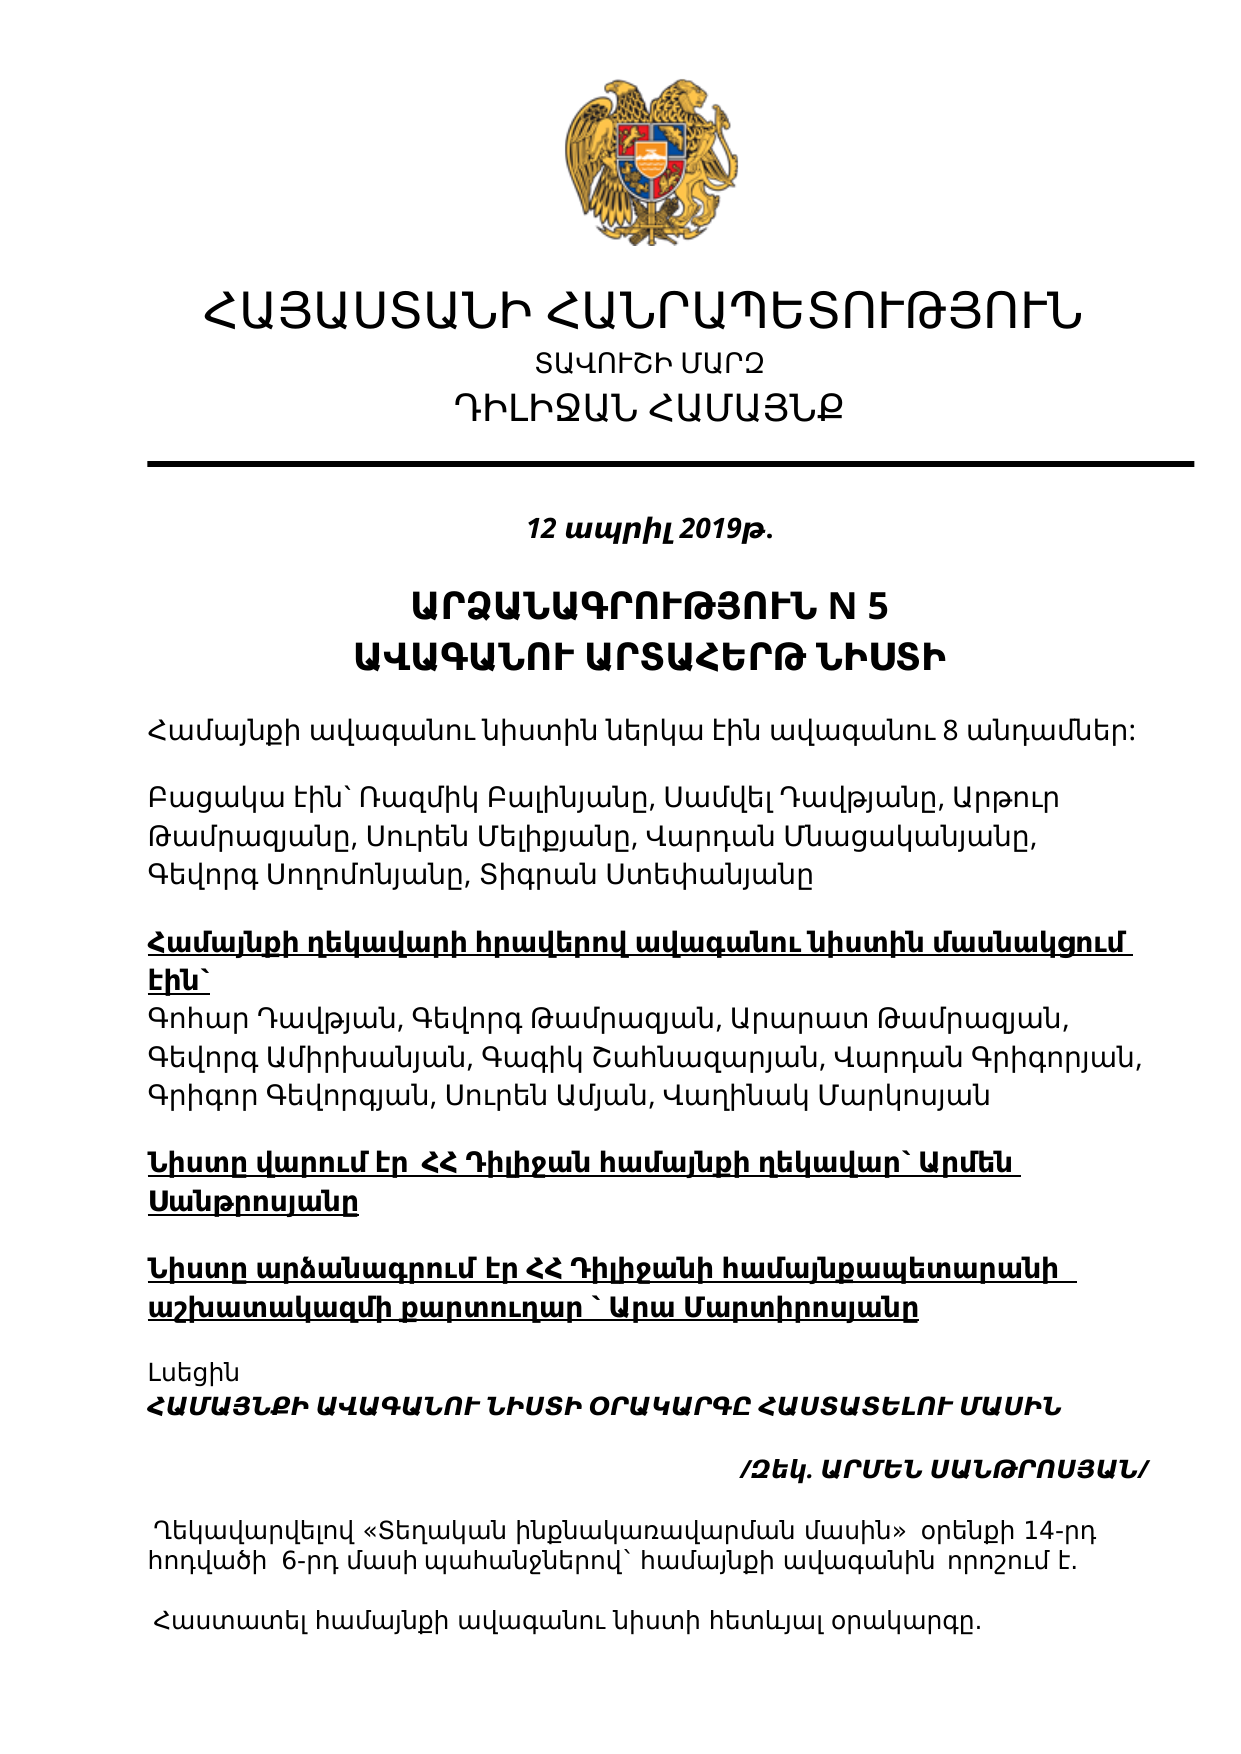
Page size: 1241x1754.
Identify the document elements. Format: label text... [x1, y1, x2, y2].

text Հաստատել համայնքի ավագանու նիստի հետևյալ օրակարգը. [147, 1605, 1151, 1636]
text Համայնքի ավագանու նիստին ներկա էին ավագանու 8 անդամներ: [147, 710, 1151, 748]
text Բացակա էին` Ռազմիկ Բալինյանը, Սամվել Դավթյանը, Արթուր Թամրազյանը, Սուրեն Մելիքյանը, Վարդան Մնացականյանը, Գեվորգ Սողոմոնյանը, Տիգրան Ստեփանյանը [147, 778, 1151, 893]
text Նիստը արձանագրում էր ՀՀ Դիլիջանի համայնքապետարանի աշխատակազմի քարտուղար ` Արա Մարտիրոսյանը [147, 1248, 1151, 1325]
text Համայնքի ղեկավարի հրավերով ավագանու նիստին մասնակցում էին` Գոհար Դավթյան, Գեվորգ Թամրազյան, Արարատ Թամրազյան, Գեվորգ Ամիրխանյան, Գագիկ Շահնազարյան, Վարդան Գրիգորյան, Գրիգոր Գեվորգյան, Սուրեն Ամյան, Վաղինակ Մարկոսյան [147, 922, 1151, 1113]
text /Զեկ. ԱՐՄԵՆ ՍԱՆԹՐՈՍՅԱՆ/ [147, 1452, 1151, 1486]
text Նիստը վարում էր ՀՀ Դիլիջան համայնքի ղեկավար` Արմեն Սանթրոսյանը [147, 1143, 1151, 1219]
text 12 ապրիլ 2019թ. [147, 508, 1151, 547]
text Լսեցին ՀԱՄԱՅՆՔԻ ԱՎԱԳԱՆՈՒ ՆԻՍՏԻ ՕՐԱԿԱՐԳԸ ՀԱՍՏԱՏԵԼՈՒ ՄԱՍԻՆ [147, 1354, 1151, 1422]
text ՀԱՅԱՍՏԱՆԻ ՀԱՆՐԱՊԵՏՈՒԹՅՈՒՆ ՏԱՎՈՒՇԻ ՄԱՐԶ ԴԻԼԻՋԱՆ ՀԱՄԱՅՆՔ [147, 275, 1151, 432]
text Ղեկավարվելով «Տեղական ինքնակառավարման մասին» օրենքի 14-րդ հոդվածի 6-րդ մասի պահանջներով` համայնքի ավագանին որոշում է. [147, 1515, 1151, 1576]
text ԱՐՁԱՆԱԳՐՈՒԹՅՈՒՆ N 5 ԱՎԱԳԱՆՈՒ ԱՐՏԱՀԵՐԹ ՆԻՍՏԻ [147, 579, 1151, 681]
